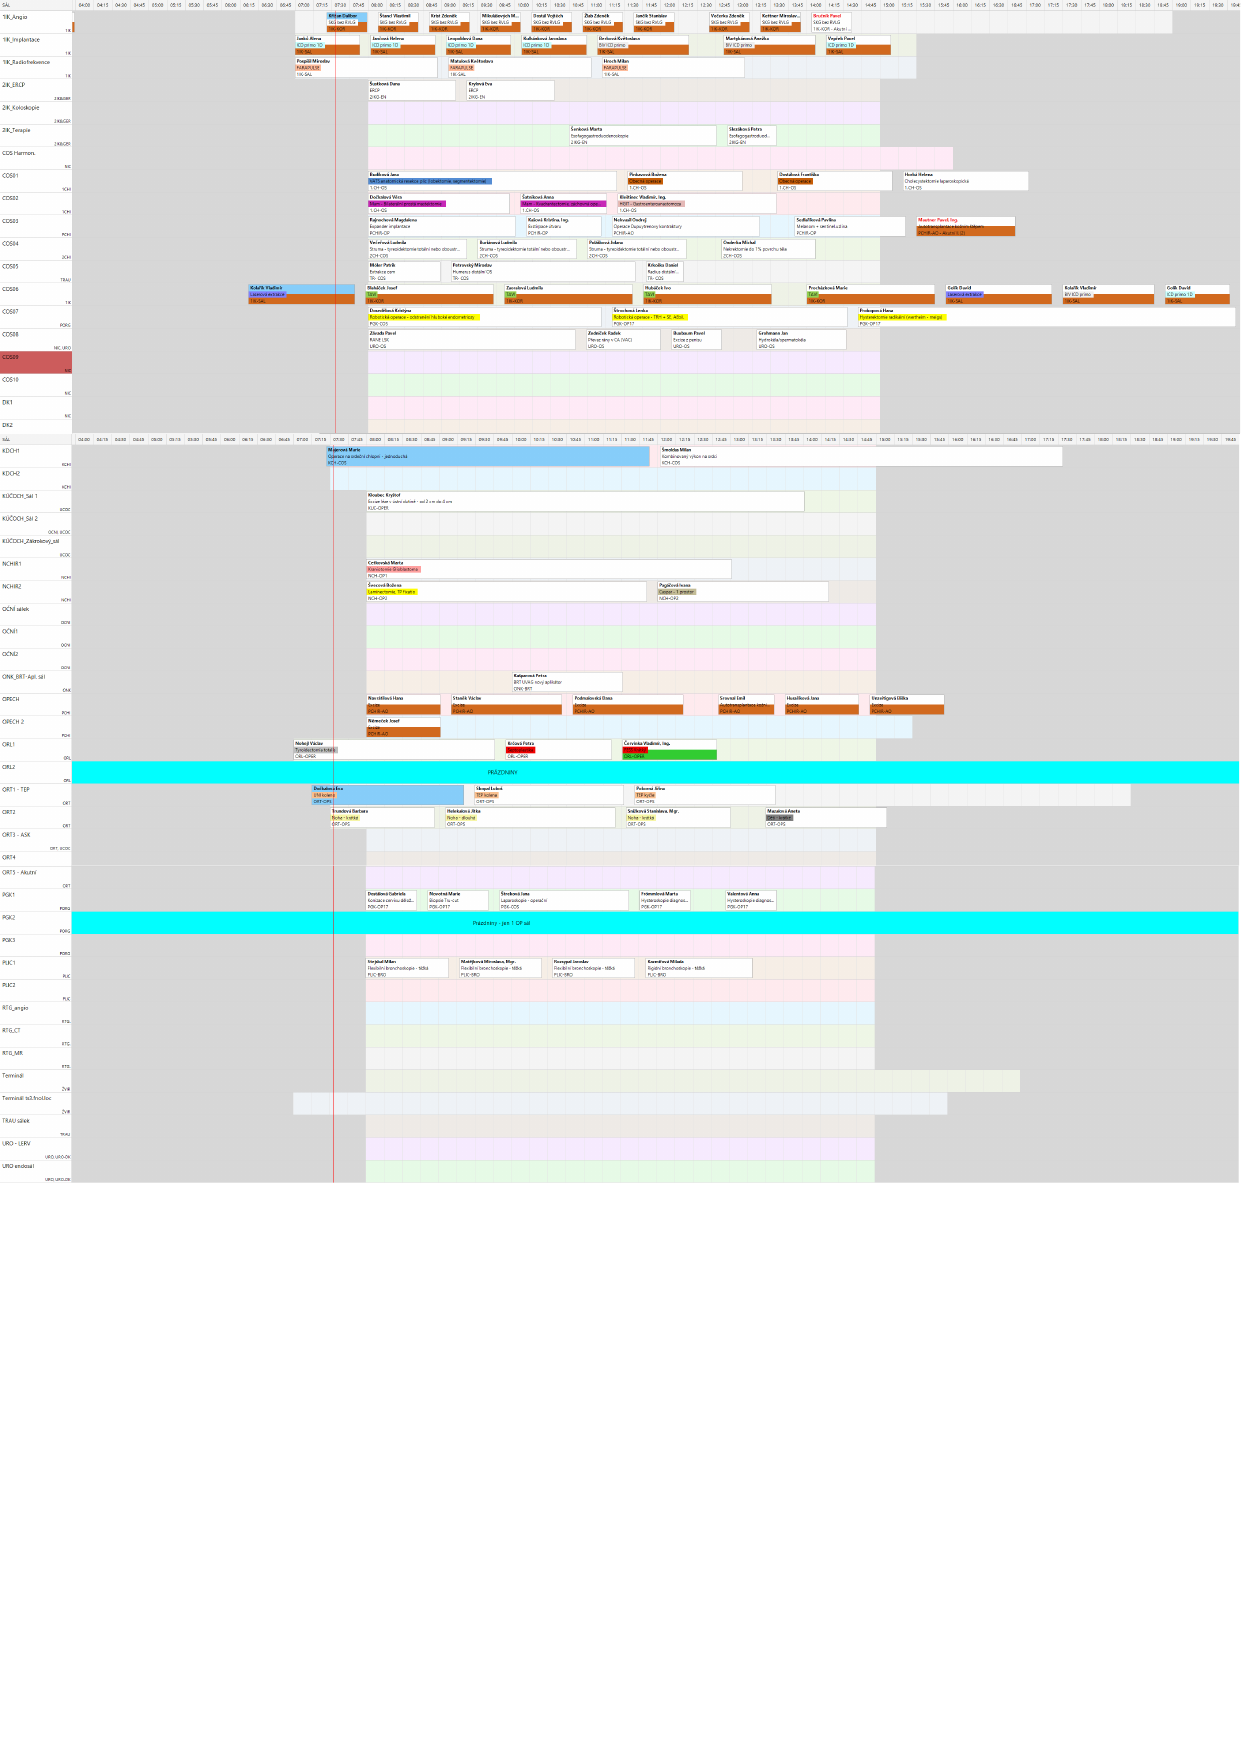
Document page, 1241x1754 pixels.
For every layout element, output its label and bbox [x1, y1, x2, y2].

picture [0, 0, 1241, 1183]
